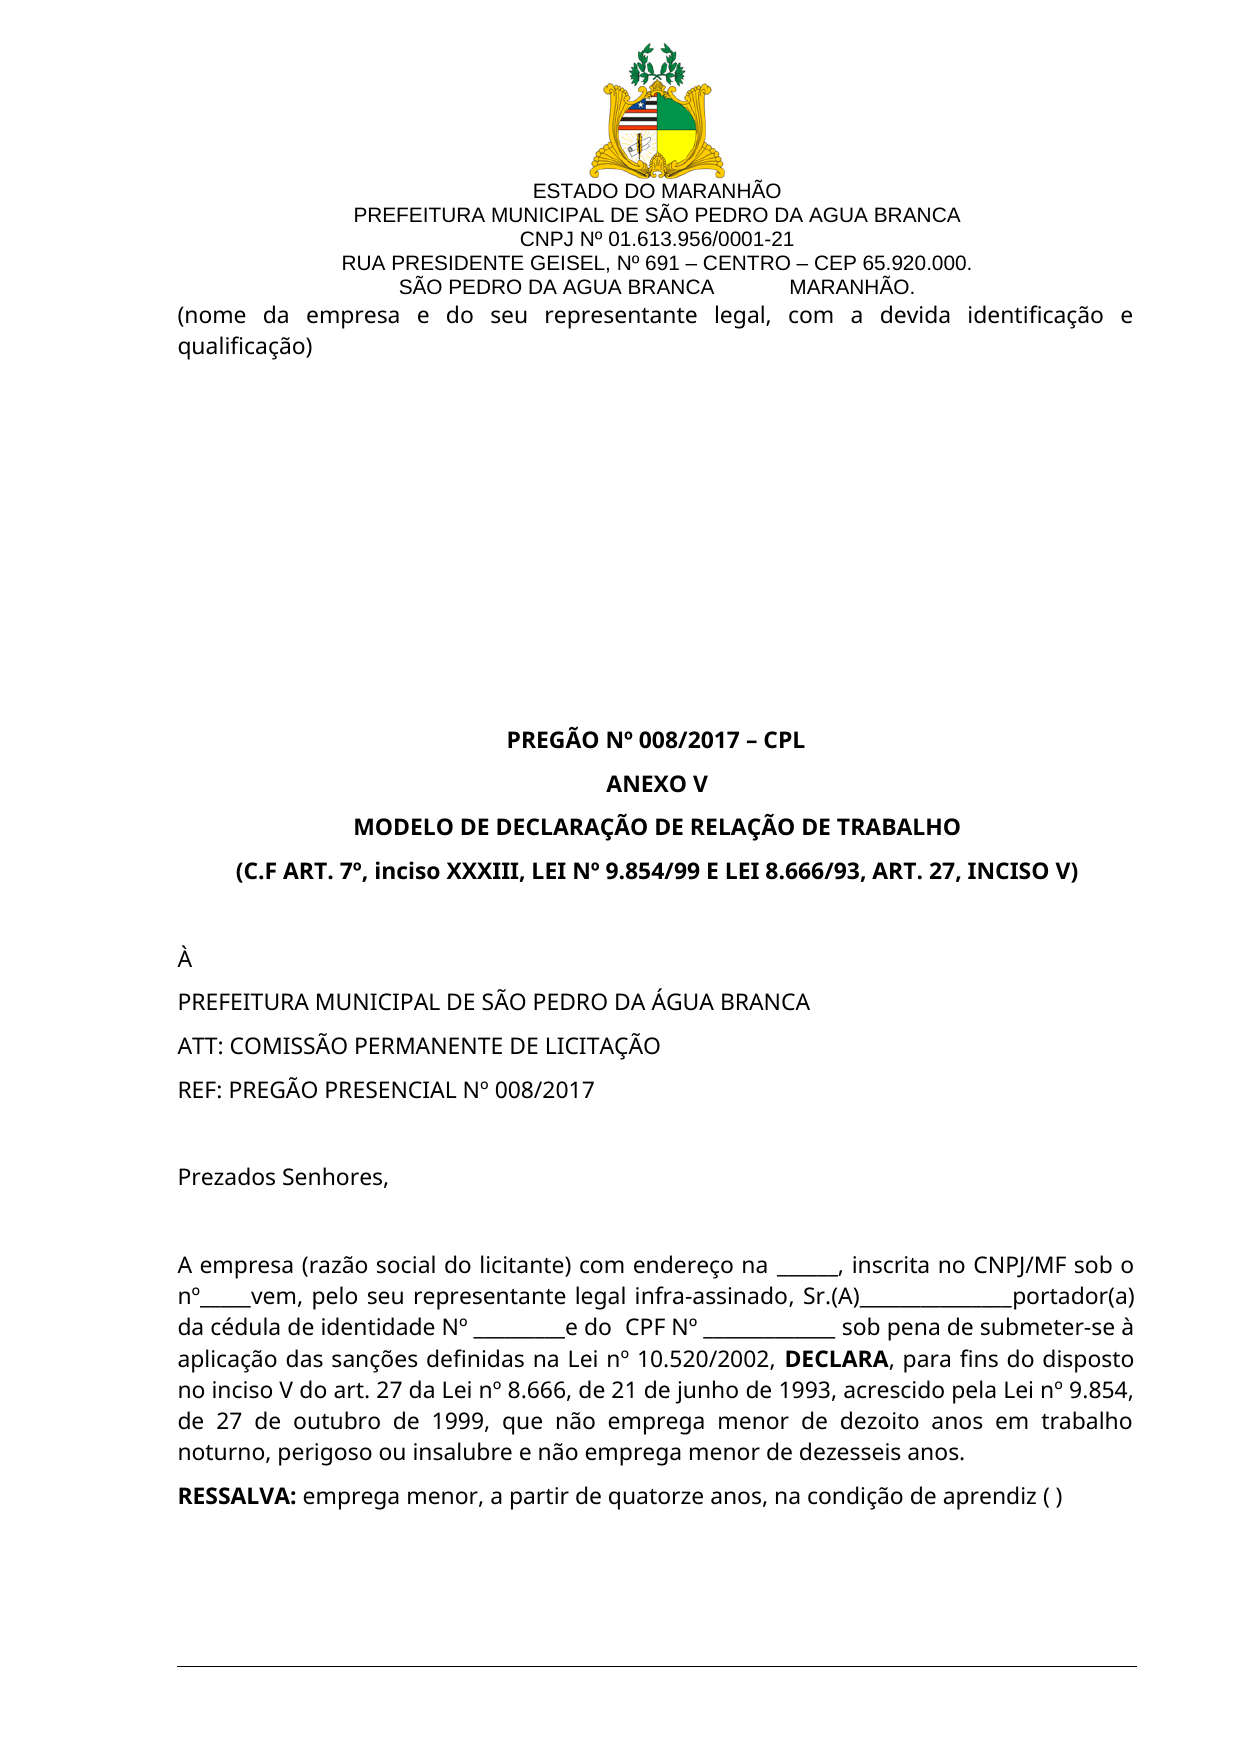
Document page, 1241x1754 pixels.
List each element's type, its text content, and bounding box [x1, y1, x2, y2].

text ATT: COMISSÃO PERMANENTE DE LICITAÇÃO [177, 1030, 1137, 1061]
text (nome da empresa e do seu representante legal, com a devida identificação e qualificação) [177, 299, 1135, 361]
text PREFEITURA MUNICIPAL DE SÃO PEDRO DA ÁGUA BRANCA [177, 986, 1137, 1017]
subtitle ANEXO V [177, 767, 1137, 799]
text À [177, 942, 1137, 974]
text MODELO DE DECLARAÇÃO DE RELAÇÃO DE TRABALHO [177, 811, 1137, 842]
text RESSALVA: emprega menor, a partir de quatorze anos, na condição de aprendiz ( ) [177, 1480, 1135, 1511]
text (C.F ART. 7º, inciso XXXIII, LEI Nº 9.854/99 E LEI 8.666/93, ART. 27, INCISO V) [177, 855, 1137, 886]
picture [589, 43, 725, 179]
text PREGÃO Nº 008/2017 – CPL [177, 724, 1135, 755]
text Prezados Senhores, [177, 1161, 1135, 1192]
text A empresa (razão social do licitante) com endereço na ______, inscrita no CNPJ/MF sob o nº_____vem, pelo seu representante legal infra-assinado, Sr.(a)_______________portador(a) da cédula de identidade Nº _________e do CPF nº _____________ sob pena de submeter-se à aplicação das sanções definidas na Lei nº 10.520/2002, DECLARA, para fins do disposto no inciso V do art. 27 da Lei nº 8.666, de 21 de junho de 1993, acrescido pela Lei nº 9.854, de 27 de outubro de 1999, que não emprega menor de dezoito anos em trabalho noturno, perigoso ou insalubre e não emprega menor de dezesseis anos. [177, 1249, 1135, 1467]
text REF: PREGÃO PRESENCIAL Nº 008/2017 [177, 1074, 1137, 1105]
